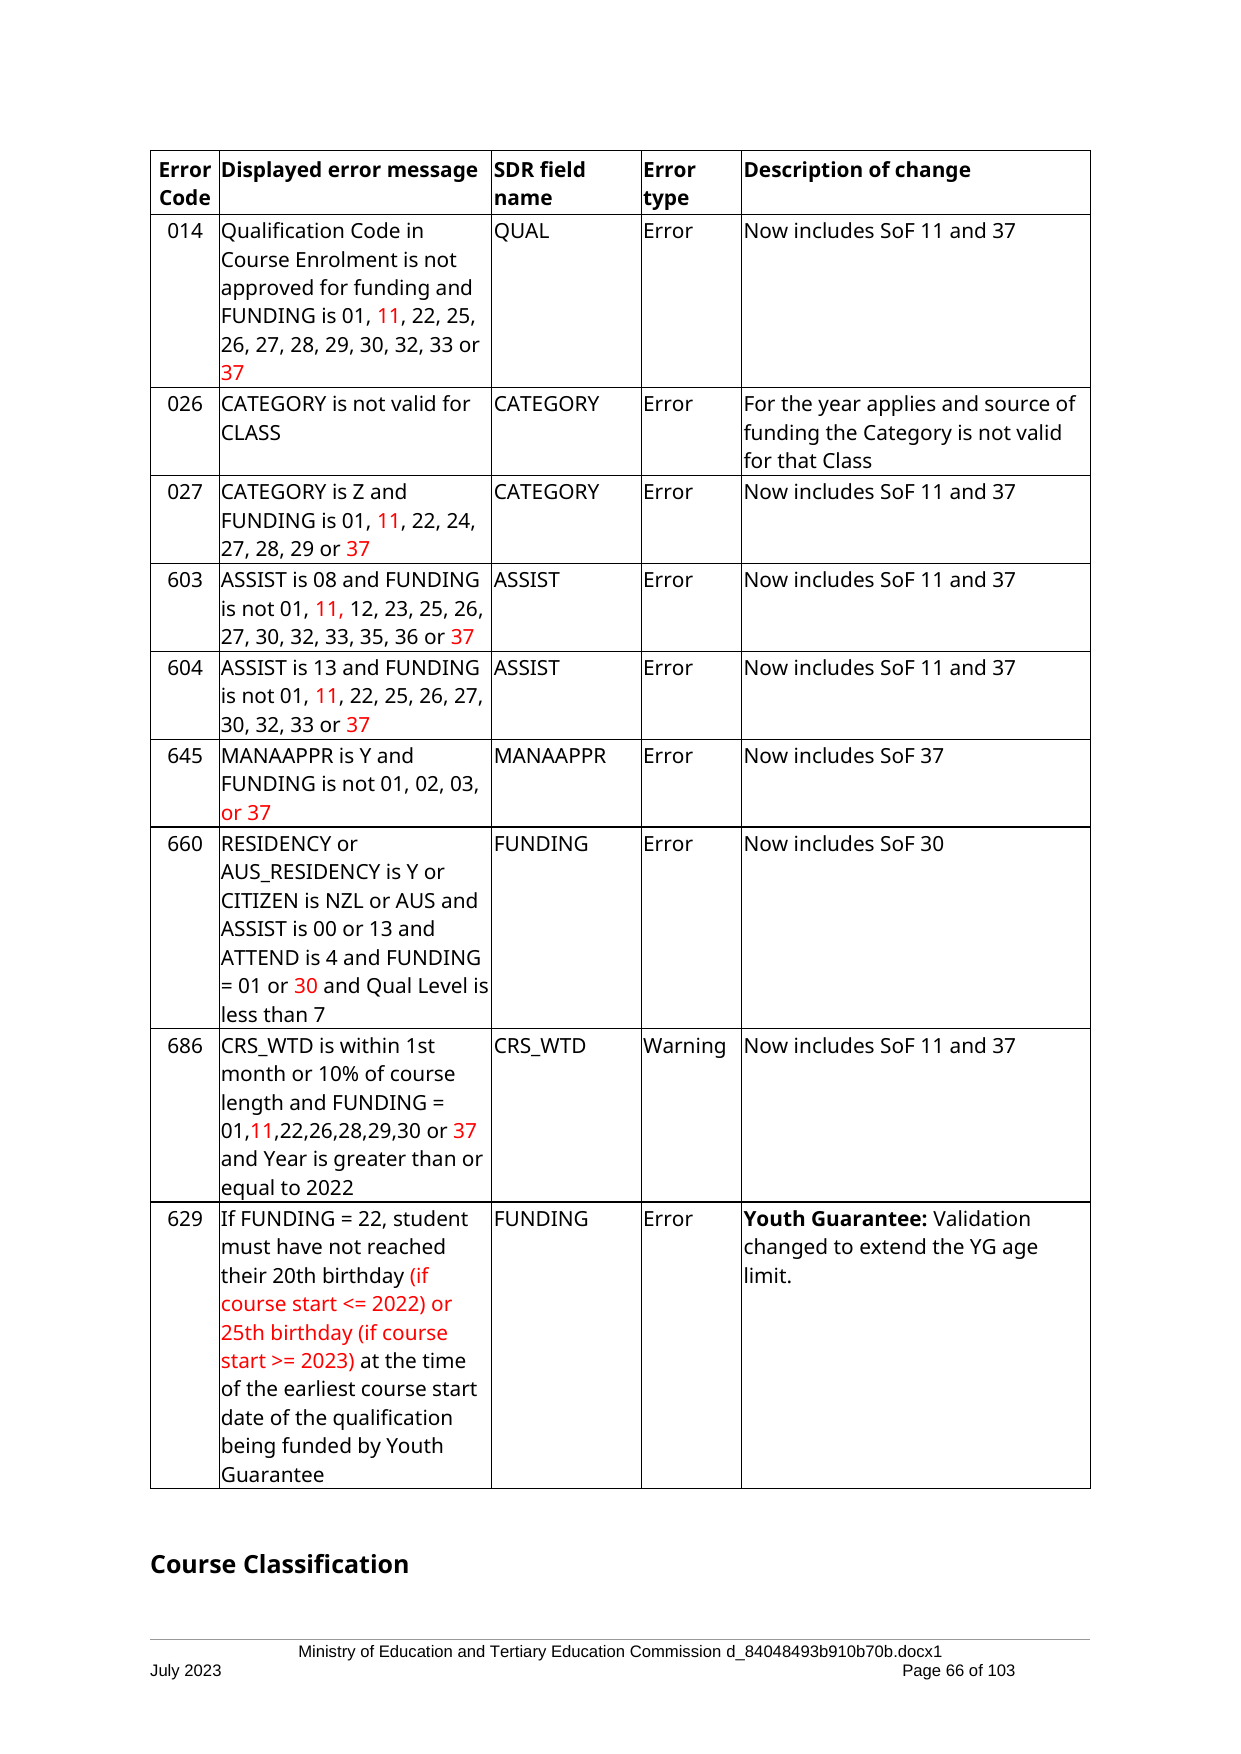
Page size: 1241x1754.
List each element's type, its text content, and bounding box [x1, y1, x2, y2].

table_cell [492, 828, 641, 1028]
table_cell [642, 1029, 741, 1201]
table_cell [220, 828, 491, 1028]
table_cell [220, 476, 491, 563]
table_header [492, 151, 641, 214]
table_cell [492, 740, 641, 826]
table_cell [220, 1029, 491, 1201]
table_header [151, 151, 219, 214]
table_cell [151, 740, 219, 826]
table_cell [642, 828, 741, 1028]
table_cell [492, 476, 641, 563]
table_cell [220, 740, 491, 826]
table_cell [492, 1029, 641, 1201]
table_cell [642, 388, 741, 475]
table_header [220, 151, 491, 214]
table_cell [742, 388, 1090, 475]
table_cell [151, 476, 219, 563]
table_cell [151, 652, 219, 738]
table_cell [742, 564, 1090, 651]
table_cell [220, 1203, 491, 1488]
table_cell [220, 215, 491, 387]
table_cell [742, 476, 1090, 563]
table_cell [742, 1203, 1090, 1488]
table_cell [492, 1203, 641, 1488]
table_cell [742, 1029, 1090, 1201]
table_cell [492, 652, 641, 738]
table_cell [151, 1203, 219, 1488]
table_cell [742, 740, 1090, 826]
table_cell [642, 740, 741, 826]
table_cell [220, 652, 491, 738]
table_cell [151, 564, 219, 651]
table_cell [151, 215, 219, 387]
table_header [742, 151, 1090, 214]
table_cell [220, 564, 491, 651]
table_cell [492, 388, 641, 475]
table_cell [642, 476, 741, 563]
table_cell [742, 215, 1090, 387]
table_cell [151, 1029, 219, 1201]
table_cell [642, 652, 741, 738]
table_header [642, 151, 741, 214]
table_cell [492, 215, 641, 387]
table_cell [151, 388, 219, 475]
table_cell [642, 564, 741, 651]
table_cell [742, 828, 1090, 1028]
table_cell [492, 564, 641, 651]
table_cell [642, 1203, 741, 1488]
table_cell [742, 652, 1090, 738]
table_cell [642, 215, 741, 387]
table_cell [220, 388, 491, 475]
text Course Classification [150, 1546, 1090, 1580]
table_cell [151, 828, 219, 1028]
